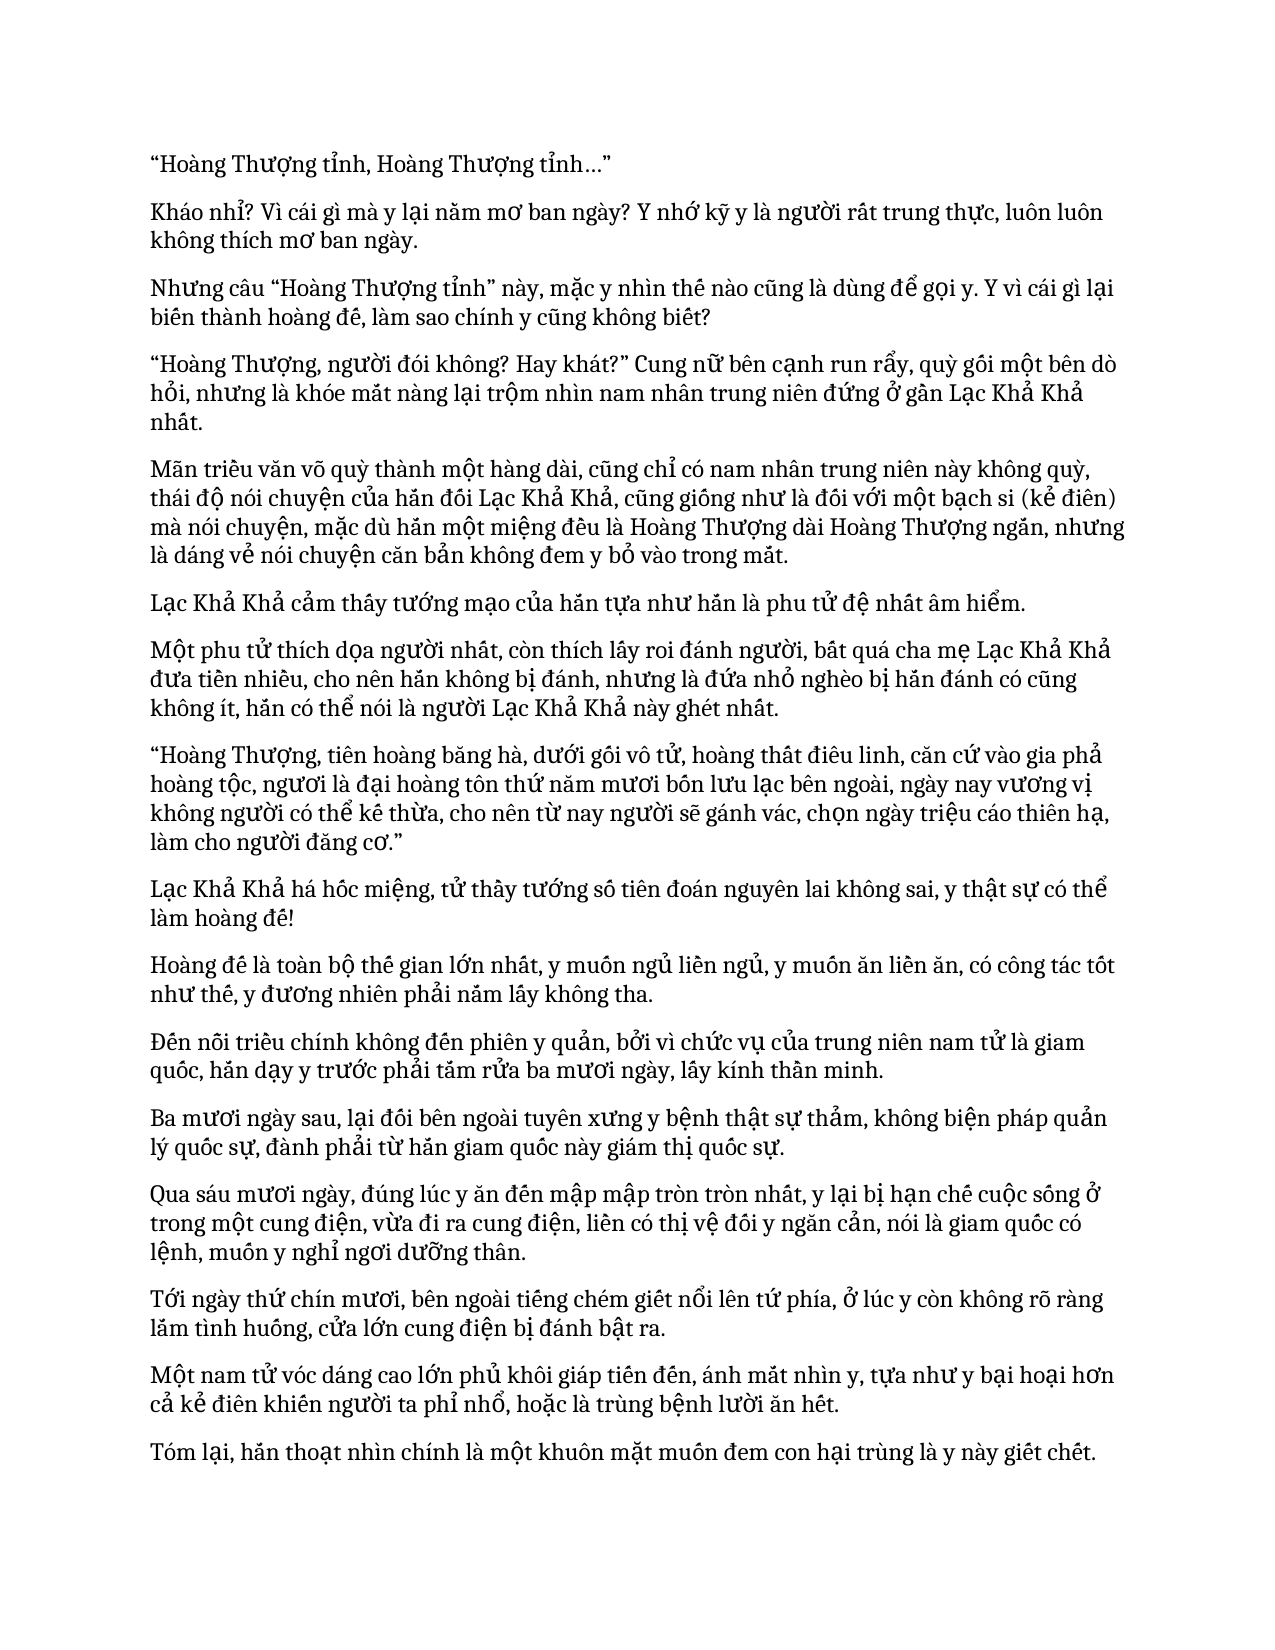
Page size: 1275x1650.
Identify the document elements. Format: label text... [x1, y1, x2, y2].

text Mãn triều văn võ quỳ thành một hàng dài, cũng chỉ có nam nhân trung niên này không quỳ, thái độ nói chuyện của hắn đối Lạc Khả Khả, cũng giống như là đối với một bạch si (kẻ điên) mà nói chuyện, mặc dù hắn một miệng đều là Hoàng Thượng dài Hoàng Thượng ngắn, nhưng là dáng vẻ nói chuyện căn bản không đem y bỏ vào trong mắt. [150, 455, 1125, 570]
text “Hoàng Thượng, người đói không? Hay khát?” Cung nữ bên cạnh run rẩy, quỳ gối một bên dò hỏi, nhưng là khóe mắt nàng lại trộm nhìn nam nhân trung niên đứng ở gần Lạc Khả Khả nhất. [150, 350, 1125, 436]
text Qua sáu mươi ngày, đúng lúc y ăn đến mập mập tròn tròn nhất, y lại bị hạn chế cuộc sống ở trong một cung điện, vừa đi ra cung điện, liền có thị vệ đối y ngăn cản, nói là giam quốc có lệnh, muốn y nghỉ ngơi dưỡng thân. [150, 1180, 1125, 1266]
text Hoàng đế là toàn bộ thế gian lớn nhất, y muốn ngủ liền ngủ, y muốn ăn liền ăn, có công tác tốt như thế, y đương nhiên phải nắm lấy không tha. [150, 951, 1125, 1009]
text Tới ngày thứ chín mươi, bên ngoài tiếng chém giết nổi lên tứ phía, ở lúc y còn không rõ ràng lắm tình huống, cửa lớn cung điện bị đánh bật ra. [150, 1285, 1125, 1342]
text Một phu tử thích dọa người nhất, còn thích lấy roi đánh người, bất quá cha mẹ Lạc Khả Khả đưa tiền nhiều, cho nên hắn không bị đánh, nhưng là đứa nhỏ nghèo bị hắn đánh có cũng không ít, hắn có thể nói là người Lạc Khả Khả này ghét nhất. [150, 636, 1125, 722]
text Tóm lại, hắn thoạt nhìn chính là một khuôn mặt muốn đem con hại trùng là y này giết chết. [150, 1437, 1125, 1466]
text Đến nỗi triều chính không đến phiên y quản, bởi vì chức vụ của trung niên nam tử là giam quốc, hắn dạy y trước phải tắm rửa ba mươi ngày, lấy kính thần minh. [150, 1027, 1125, 1085]
text Ba mươi ngày sau, lại đối bên ngoài tuyên xưng y bệnh thật sự thảm, không biện pháp quản lý quốc sự, đành phải từ hắn giam quốc này giám thị quốc sự. [150, 1104, 1125, 1161]
text Lạc Khả Khả há hốc miệng, tử thầy tướng số tiên đoán nguyên lai không sai, y thật sự có thể làm hoàng đế! [150, 875, 1125, 932]
text “Hoàng Thượng, tiên hoàng băng hà, dưới gối vô tử, hoàng thất điêu linh, căn cứ vào gia phả hoàng tộc, ngươi là đại hoàng tôn thứ năm mươi bốn lưu lạc bên ngoài, ngày nay vương vị không người có thể kế thừa, cho nên từ nay người sẽ gánh vác, chọn ngày triệu cáo thiên hạ, làm cho người đăng cơ.” [150, 741, 1125, 856]
text Nhưng câu “Hoàng Thượng tỉnh” này, mặc y nhìn thế nào cũng là dùng để gọi y. Y vì cái gì lại biến thành hoàng đế, làm sao chính y cũng không biết? [150, 274, 1125, 331]
text Kháo nhỉ? Vì cái gì mà y lại nằm mơ ban ngày? Y nhớ kỹ y là người rất trung thực, luôn luôn không thích mơ ban ngày. [150, 197, 1125, 255]
text “Hoàng Thượng tỉnh, Hoàng Thượng tỉnh…” [150, 150, 1125, 179]
text Lạc Khả Khả cảm thấy tướng mạo của hắn tựa như hắn là phu tử đệ nhất âm hiểm. [150, 589, 1125, 617]
text Một nam tử vóc dáng cao lớn phủ khôi giáp tiến đến, ánh mắt nhìn y, tựa như y bại hoại hơn cả kẻ điên khiến người ta phỉ nhổ, hoặc là trùng bệnh lười ăn hết. [150, 1361, 1125, 1419]
